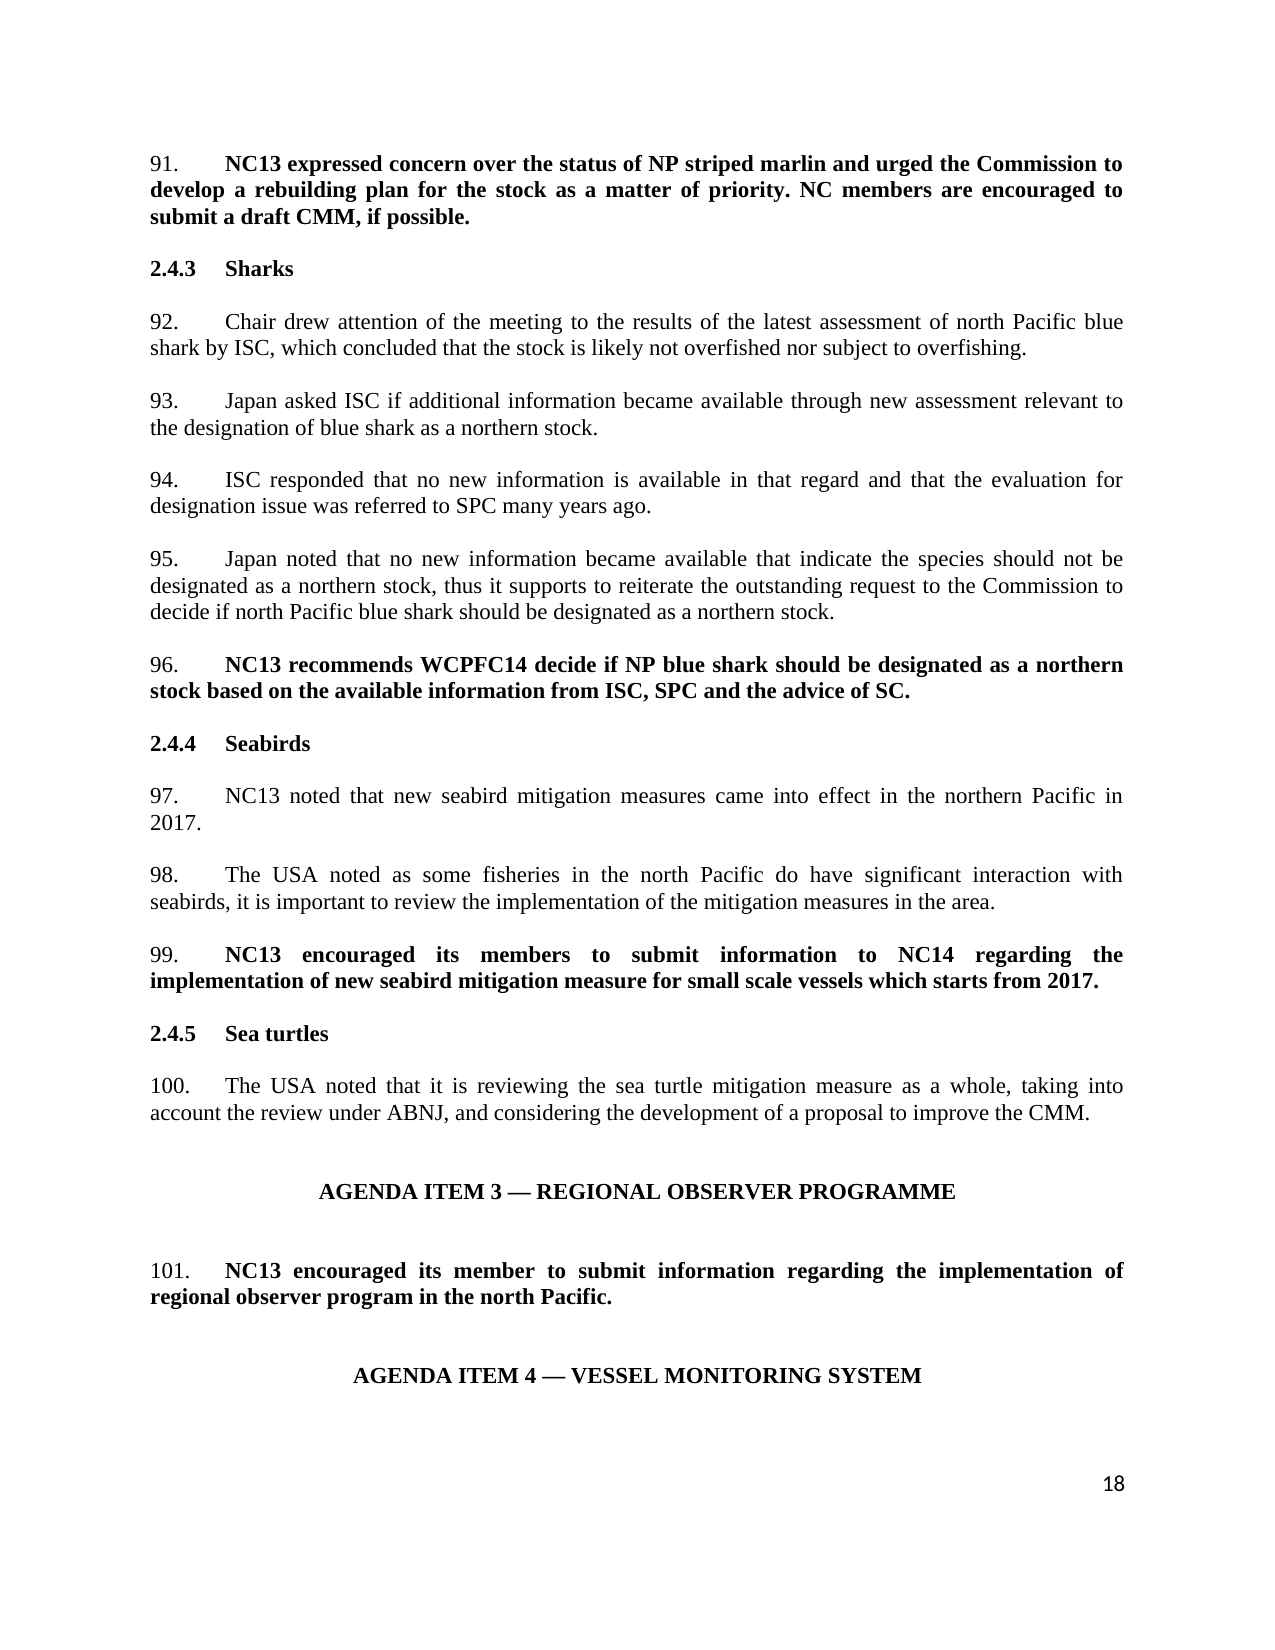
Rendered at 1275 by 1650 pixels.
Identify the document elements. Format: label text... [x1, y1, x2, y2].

list The USA noted that it is reviewing the sea turtle mitigation measure as a whole, taking into account the review under ABNJ, and considering the development of a proposal to improve the CMM. [150, 1072, 1125, 1125]
list Japan asked ISC if additional information became available through new assessment relevant to the designation of blue shark as a northern stock. [150, 387, 1125, 440]
list NC13 encouraged its members to submit information to NC14 regarding the implementation of new seabird mitigation measure for small scale vessels which starts from 2017. [150, 941, 1125, 993]
list NC13 expressed concern over the status of NP striped marlin and urged the Commission to develop a rebuilding plan for the stock as a matter of priority. NC members are encouraged to submit a draft CMM, if possible. [150, 150, 1125, 229]
list NC13 noted that new seabird mitigation measures came into effect in the northern Pacific in 2017. [150, 782, 1125, 835]
list NC13 encouraged its member to submit information regarding the implementation of regional observer program in the north Pacific. [150, 1257, 1125, 1309]
list Chair drew attention of the meeting to the results of the latest assessment of north Pacific blue shark by ISC, which concluded that the stock is likely not overfished nor subject to overfishing. [150, 308, 1125, 361]
list NC13 recommends WCPFC14 decide if NP blue shark should be designated as a northern stock based on the available information from ISC, SPC and the advice of SC. [150, 651, 1125, 703]
list Japan noted that no new information became available that indicate the species should not be designated as a northern stock, thus it supports to reiterate the outstanding request to the Commission to decide if north Pacific blue shark should be designated as a northern stock. [150, 545, 1125, 624]
text 2.4.3 Sharks [150, 255, 1125, 282]
list The USA noted as some fisheries in the north Pacific do have significant interaction with seabirds, it is important to review the implementation of the mitigation measures in the area. [150, 862, 1125, 914]
text AGENDA ITEM 4 — VESSEL MONITORING SYSTEM [150, 1362, 1125, 1389]
text 2.4.4 Seabirds [150, 730, 1125, 756]
list ISC responded that no new information is available in that regard and that the evaluation for designation issue was referred to SPC many years ago. [150, 466, 1125, 519]
text AGENDA ITEM 3 — REGIONAL OBSERVER PROGRAMME [150, 1178, 1125, 1204]
list Sea turtles [150, 1020, 1125, 1046]
